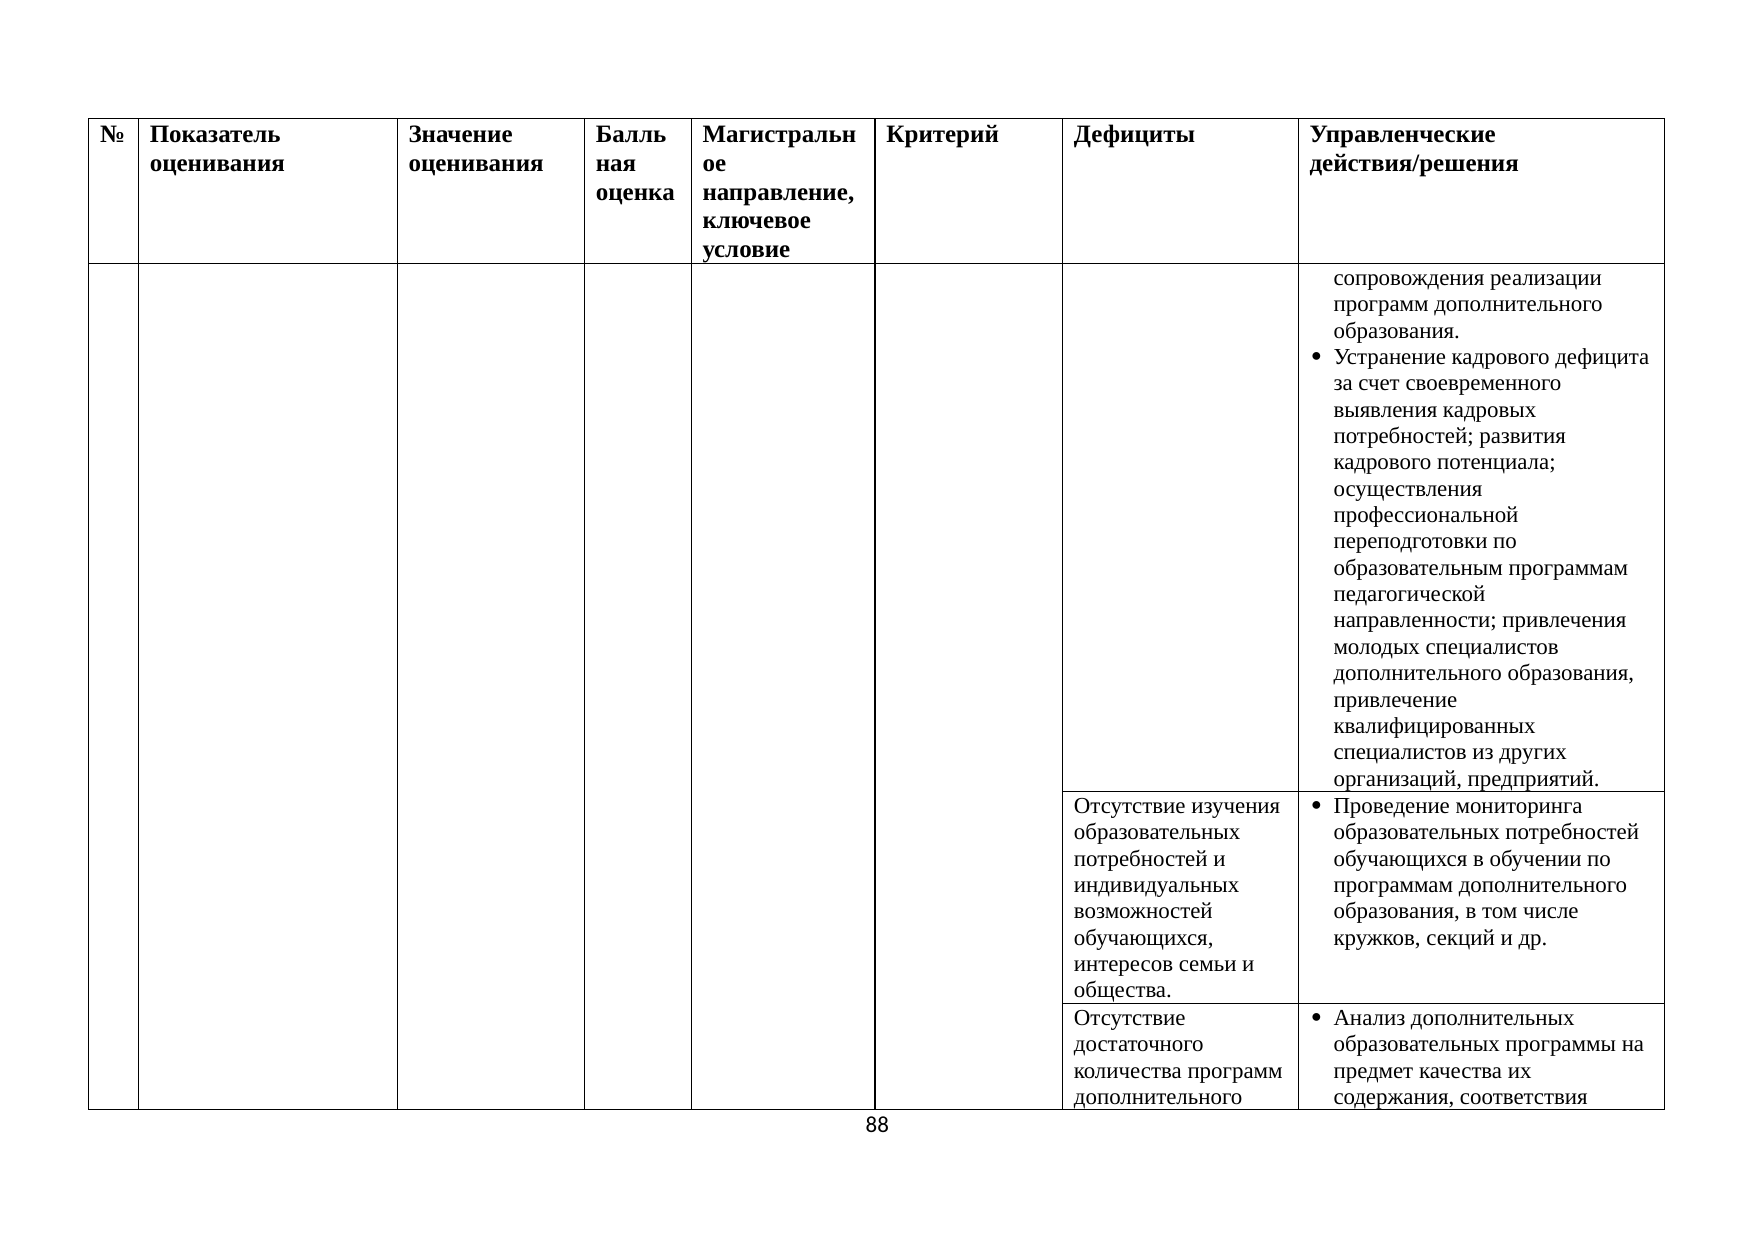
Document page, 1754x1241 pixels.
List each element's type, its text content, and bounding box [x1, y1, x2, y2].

table_header Дефициты [1063, 119, 1298, 263]
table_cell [1299, 1004, 1664, 1109]
table_header Показатель оценивания [139, 119, 397, 263]
table_cell Отсутствие изучения образовательных потребностей и индивидуальных возможностей обучающихся, интересов семьи и общества. [1063, 792, 1298, 1003]
table_header Магистральное направление, ключевое условие [692, 119, 874, 263]
table_header Значение оценивания [398, 119, 584, 263]
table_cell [1063, 1004, 1298, 1109]
table_header № [89, 119, 138, 263]
table_header Критерий [876, 119, 1062, 263]
table_header Балльная оценка [585, 119, 691, 263]
table_cell Проведение мониторинга образовательных потребностей обучающихся в обучении по программам дополнительного образования, в том числе кружков, секций и др. [1299, 792, 1664, 1003]
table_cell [1063, 264, 1298, 791]
table_header Управленческие действия/решения [1299, 119, 1664, 263]
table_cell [1299, 264, 1664, 791]
